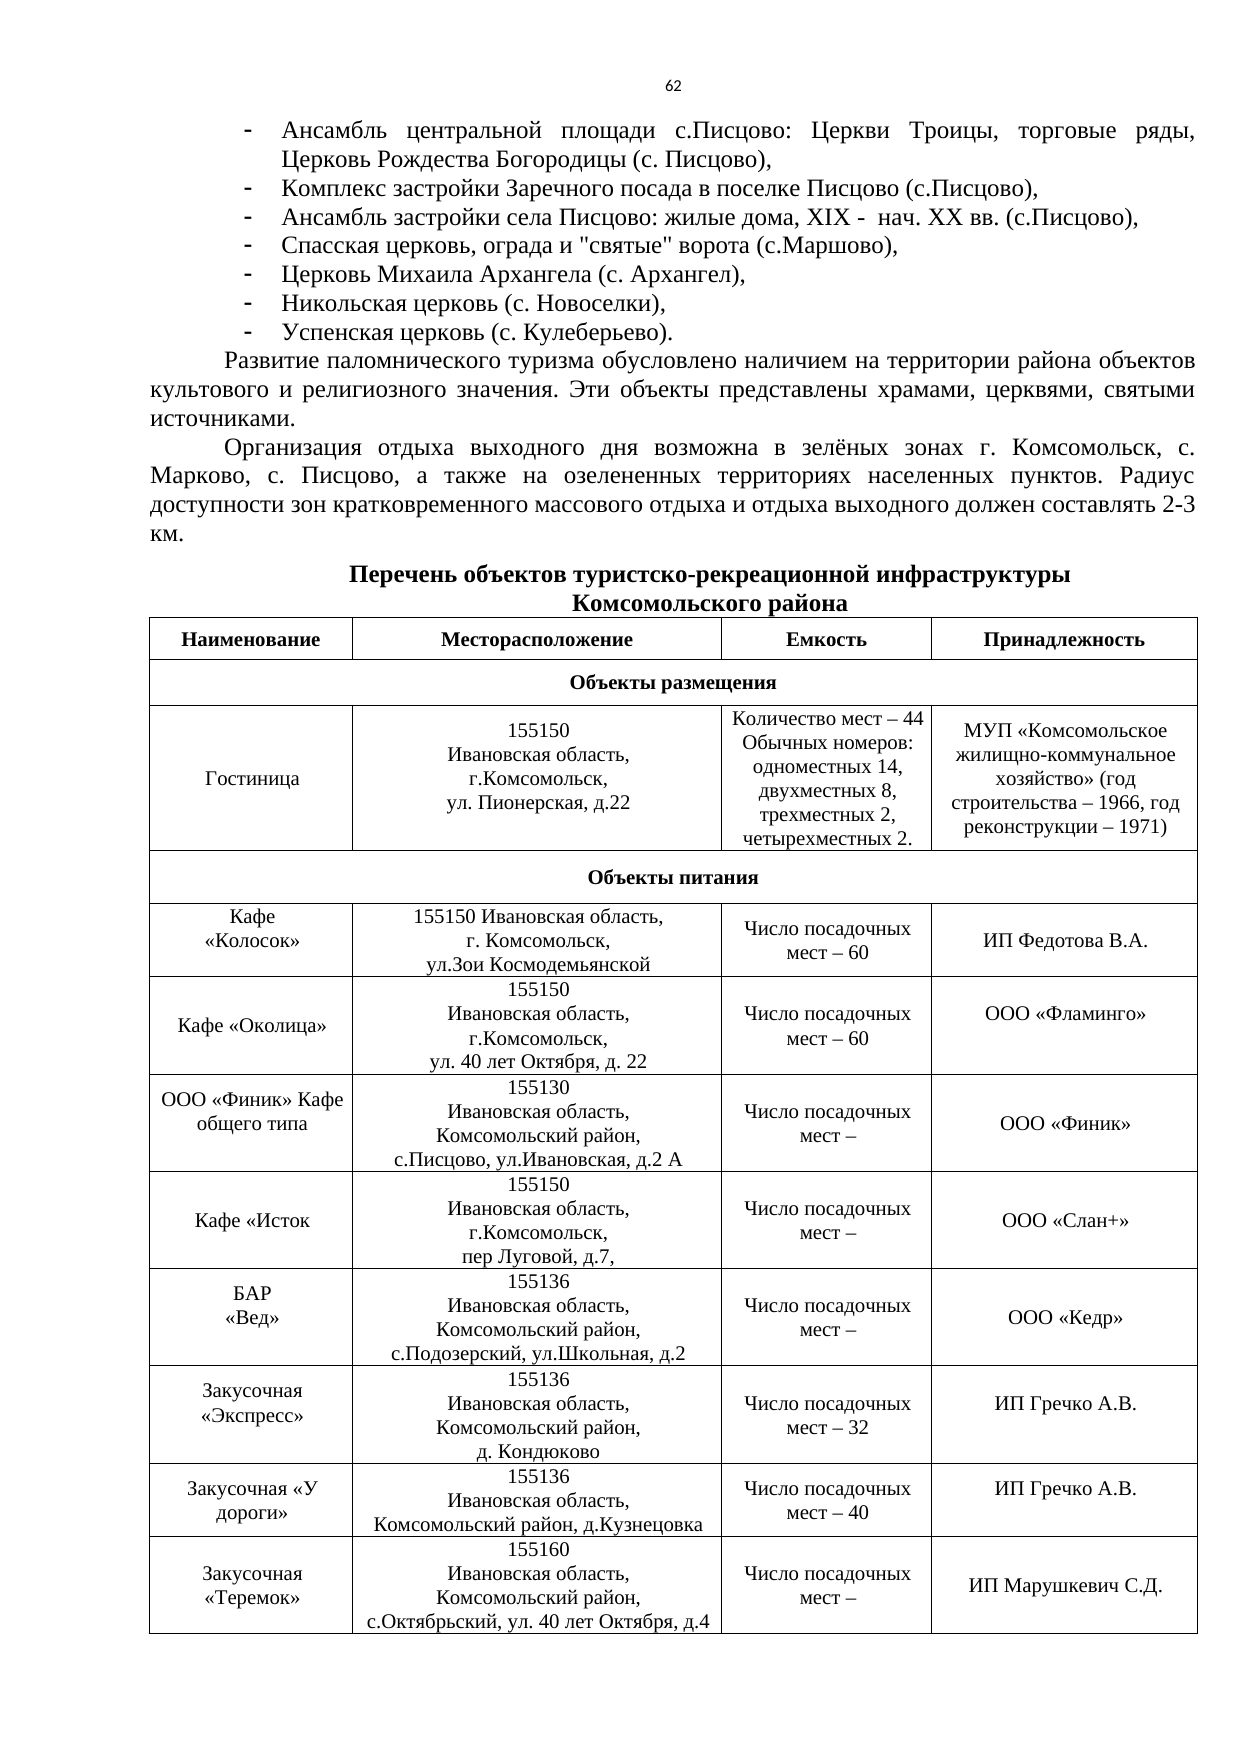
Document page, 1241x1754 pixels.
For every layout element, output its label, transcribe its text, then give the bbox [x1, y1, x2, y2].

list Комплекс застройки Заречного посада в поселке Писцово (с.Писцово), [244, 173, 1196, 202]
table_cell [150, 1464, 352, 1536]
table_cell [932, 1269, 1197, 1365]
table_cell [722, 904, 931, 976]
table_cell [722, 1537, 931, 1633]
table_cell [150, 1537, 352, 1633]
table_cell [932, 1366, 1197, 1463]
list Ансамбль застройки села Писцово: жилые дома, XIX - нач. XX вв. (с.Писцово), [244, 202, 1196, 231]
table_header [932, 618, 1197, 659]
text Развитие паломнического туризма обусловлено наличием на территории района объектов культового и религиозного значения. Эти объекты представлены храмами, церквями, святыми источниками. [150, 346, 1196, 432]
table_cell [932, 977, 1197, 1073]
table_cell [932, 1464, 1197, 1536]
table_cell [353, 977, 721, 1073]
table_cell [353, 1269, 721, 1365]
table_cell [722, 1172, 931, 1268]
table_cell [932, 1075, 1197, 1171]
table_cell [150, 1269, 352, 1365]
text Организация отдыха выходного дня возможна в зелёных зонах г. Комсомольск, с. Марково, с. Писцово, а также на озелененных территориях населенных пунктов. Радиус доступности зон кратковременного массового отдыха и отдыха выходного должен составлять 2-3 км. [150, 432, 1196, 547]
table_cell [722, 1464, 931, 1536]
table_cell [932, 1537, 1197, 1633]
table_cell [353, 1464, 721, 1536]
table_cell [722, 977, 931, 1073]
list Спасская церковь, ограда и "святые" ворота (с.Маршово), [244, 231, 1196, 259]
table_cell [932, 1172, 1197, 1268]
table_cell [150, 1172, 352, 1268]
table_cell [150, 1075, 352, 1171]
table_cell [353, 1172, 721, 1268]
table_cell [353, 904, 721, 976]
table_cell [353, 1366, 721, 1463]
list Церковь Михаила Архангела (с. Архангел), [244, 259, 1196, 288]
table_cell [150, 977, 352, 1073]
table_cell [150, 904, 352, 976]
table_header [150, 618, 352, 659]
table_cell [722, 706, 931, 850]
list Ансамбль центральной площади с.Писцово: Церкви Троицы, торговые ряды, Церковь Рождества Богородицы (с. Писцово), [244, 116, 1196, 173]
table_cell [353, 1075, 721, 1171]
list Никольская церковь (с. Новоселки), [244, 288, 1196, 317]
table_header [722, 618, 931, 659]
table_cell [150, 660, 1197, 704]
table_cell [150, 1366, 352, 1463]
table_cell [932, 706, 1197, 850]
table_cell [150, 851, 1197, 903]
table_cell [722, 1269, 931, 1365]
text Перечень объектов туристско-рекреационной инфраструктуры [150, 559, 1196, 588]
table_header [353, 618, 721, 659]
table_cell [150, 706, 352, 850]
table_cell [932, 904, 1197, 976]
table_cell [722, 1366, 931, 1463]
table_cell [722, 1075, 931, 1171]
text Комсомольского района [150, 588, 1196, 617]
list Успенская церковь (с. Кулеберьево). [244, 317, 1196, 346]
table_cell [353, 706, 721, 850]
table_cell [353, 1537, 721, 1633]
